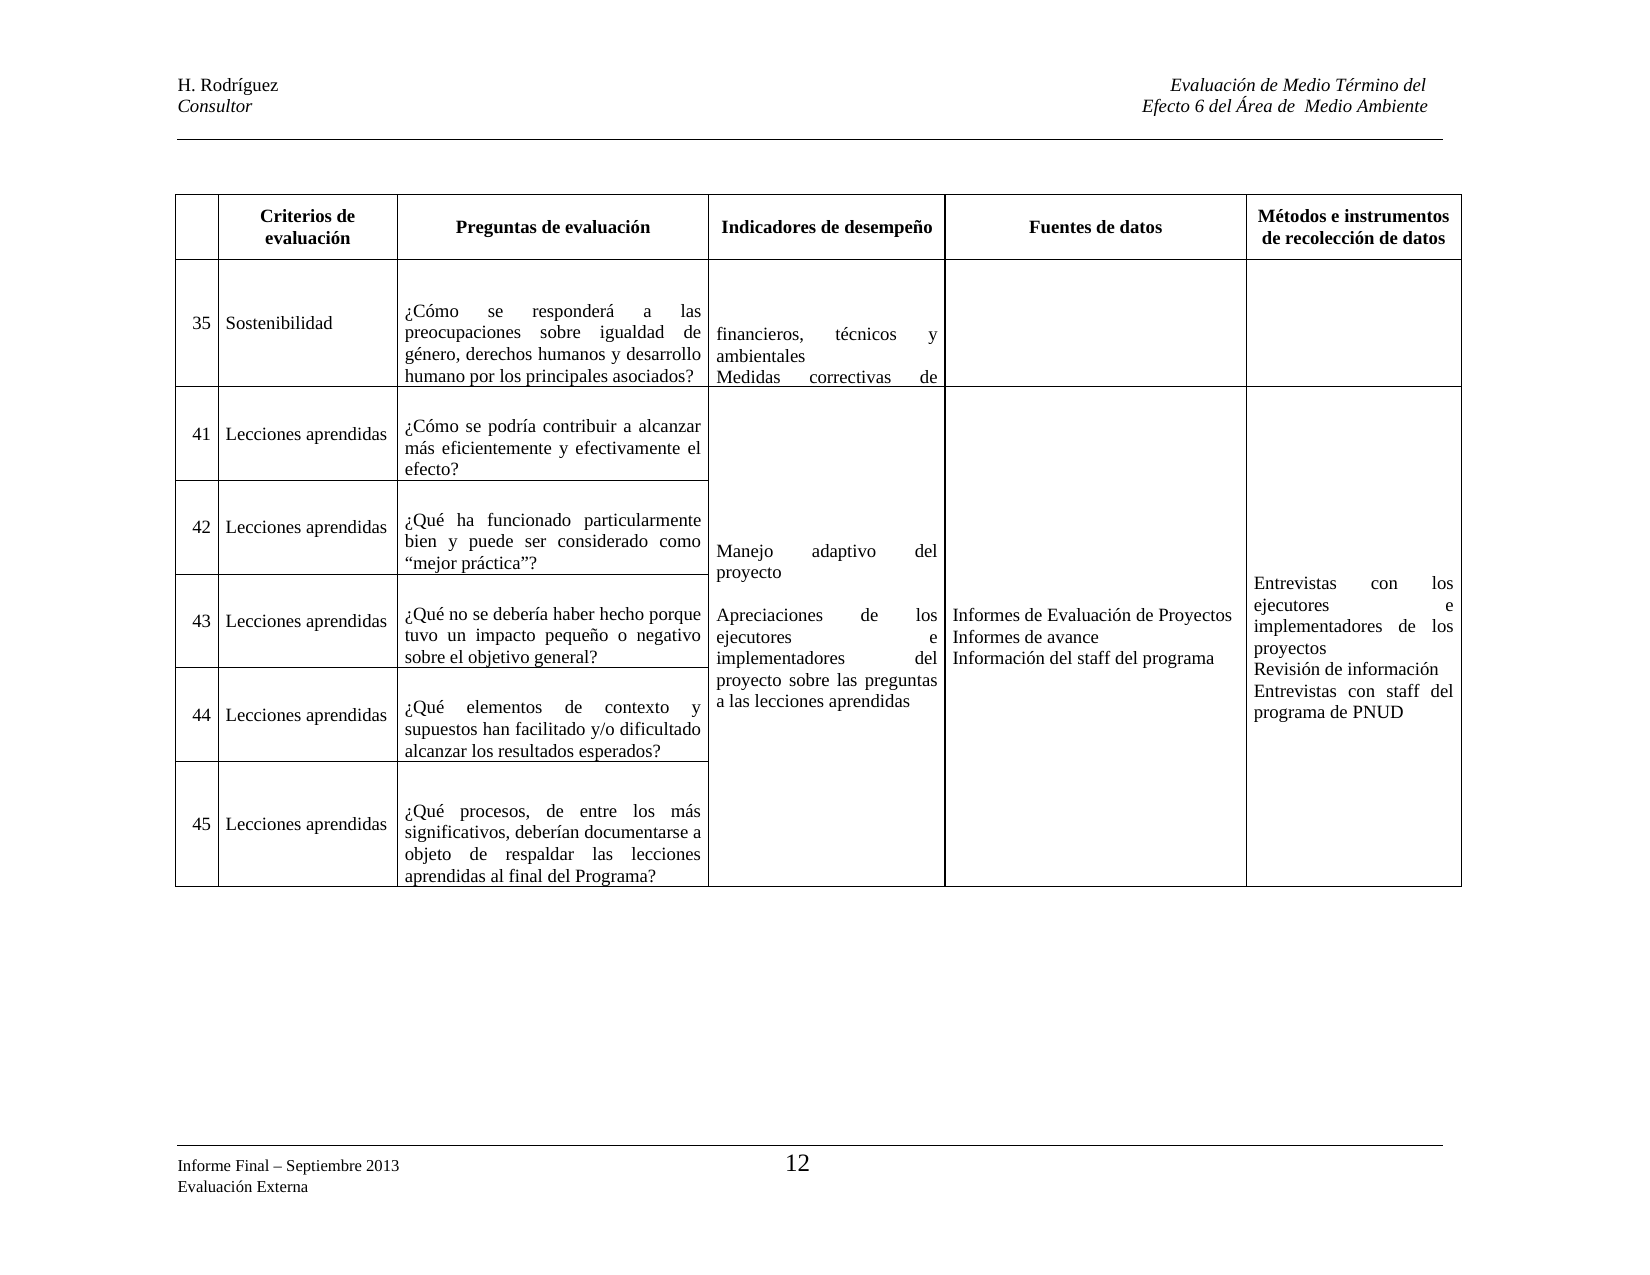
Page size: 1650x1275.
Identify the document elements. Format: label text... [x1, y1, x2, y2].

table_cell Lecciones aprendidas [219, 668, 397, 761]
table_cell ¿Cómo se responderá a las preocupaciones sobre igualdad de género, derechos humanos y desarrollo humano por los principales asociados? [398, 260, 708, 386]
table_cell 41 [176, 387, 218, 480]
table_cell 45 [176, 762, 218, 886]
table_cell Lecciones aprendidas [219, 481, 397, 573]
table_header ﻿Criterios de evaluación [219, 195, 397, 258]
table_header Preguntas de evaluación [398, 195, 708, 258]
table_cell ¿Qué ha funcionado particularmente bien y puede ser considerado como “mejor práctica”? [398, 481, 708, 573]
table_cell ¿Qué procesos, de entre los más significativos, deberían documentarse a objeto de respaldar las lecciones aprendidas al final del Programa? [398, 762, 708, 886]
table_header Indicadores de desempeño [709, 195, 944, 258]
table_cell Lecciones aprendidas [219, 387, 397, 480]
table_cell Manejo adaptivo del proyecto Apreciaciones de los ejecutores e implementadores del proyecto sobre las preguntas a las lecciones aprendidas [709, 387, 944, 886]
table_cell ¿Qué elementos de contexto y supuestos han facilitado y/o dificultado alcanzar los resultados esperados? [398, 668, 708, 761]
table_cell Informes de Evaluación de Proyectos Informes de avance Información del staff del programa [946, 387, 1246, 886]
table_cell 35 [176, 260, 218, 386]
table_cell Sostenibilidad [219, 260, 397, 386]
table_cell 44 [176, 668, 218, 761]
table_cell Lecciones aprendidas [219, 762, 397, 886]
table_cell Lecciones aprendidas [219, 575, 397, 667]
table_header Métodos e instrumentos de recolección de datos [1247, 195, 1461, 258]
table_cell ¿Cómo se podría contribuir a alcanzar más eficientemente y efectivamente el efecto? [398, 387, 708, 480]
table_cell 42 [176, 481, 218, 573]
table_cell ¿Qué no se debería haber hecho porque tuvo un impacto pequeño o negativo sobre el objetivo general? [398, 575, 708, 667]
table_cell 43 [176, 575, 218, 667]
table_header [176, 195, 218, 258]
table_header Fuentes de datos [946, 195, 1246, 258]
table_cell Entrevistas con los ejecutores e implementadores de los proyectos Revisión de información Entrevistas con staff del programa de PNUD [1247, 387, 1461, 886]
